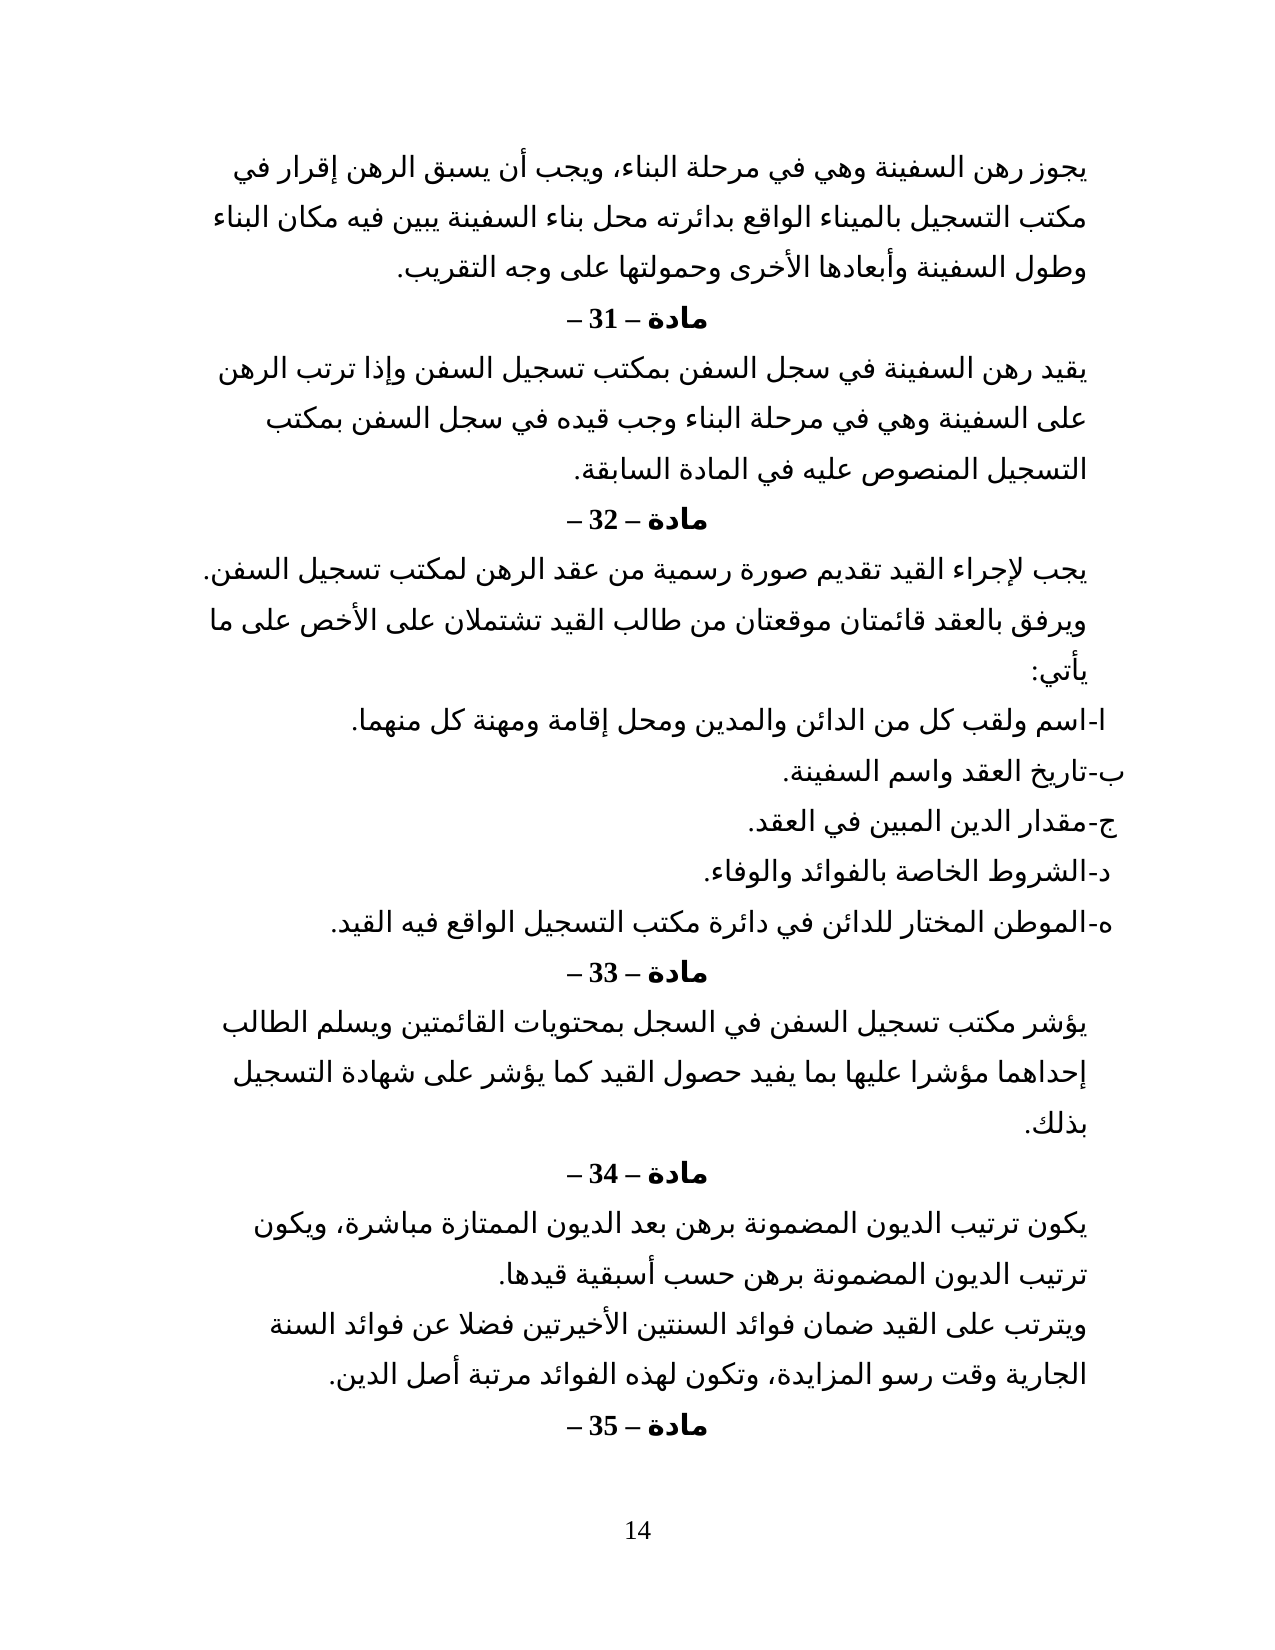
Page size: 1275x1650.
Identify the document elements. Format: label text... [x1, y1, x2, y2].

text يؤشر مكتب تسجيل السفن في السجل بمحتويات القائمتين ويسلم الطالب إحداهما مؤشرا عليها بما يفيد حصول القيد كما يؤشر على شهادة التسجيل بذلك. [187, 1005, 1088, 1139]
text مادة – 34 – [187, 1156, 1088, 1190]
text يجب لإجراء القيد تقديم صورة رسمية من عقد الرهن لمكتب تسجيل السفن. ويرفق بالعقد قائمتان موقعتان من طالب القيد تشتملان على الأخص على ما يأتي: [187, 552, 1088, 687]
text مادة – 32 – [187, 502, 1088, 536]
list ‌مقدار الدين المبين في العقد. [187, 804, 1088, 838]
list ‌الشروط الخاصة بالفوائد والوفاء. [187, 854, 1088, 888]
text مادة – 35 – [187, 1408, 1088, 1441]
text مادة – 31 – [187, 301, 1088, 334]
text يجوز رهن السفينة وهي في مرحلة البناء، ويجب أن يسبق الرهن إقرار في مكتب التسجيل بالميناء الواقع بدائرته محل بناء السفينة يبين فيه مكان البناء وطول السفينة وأبعادها الأخرى وحمولتها على وجه التقريب. [187, 150, 1088, 284]
list ‌الموطن المختار للدائن في دائرة مكتب التسجيل الواقع فيه القيد. [187, 905, 1088, 938]
text يكون ترتيب الديون المضمونة برهن بعد الديون الممتازة مباشرة، ويكون ترتيب الديون المضمونة برهن حسب أسبقية قيدها. [187, 1207, 1088, 1290]
text يقيد رهن السفينة في سجل السفن بمكتب تسجيل السفن وإذا ترتب الرهن على السفينة وهي في مرحلة البناء وجب قيده في سجل السفن بمكتب التسجيل المنصوص عليه في المادة السابقة. [187, 351, 1088, 485]
text ويترتب على القيد ضمان فوائد السنتين الأخيرتين فضلا عن فوائد السنة الجارية وقت رسو المزايدة، وتكون لهذه الفوائد مرتبة أصل الدين. [187, 1307, 1088, 1391]
list ‌تاريخ العقد واسم السفينة. [187, 754, 1088, 787]
list ‌اسم ولقب كل من الدائن والمدين ومحل إقامة ومهنة كل منهما. [187, 703, 1088, 737]
text مادة – 33 – [187, 955, 1088, 988]
